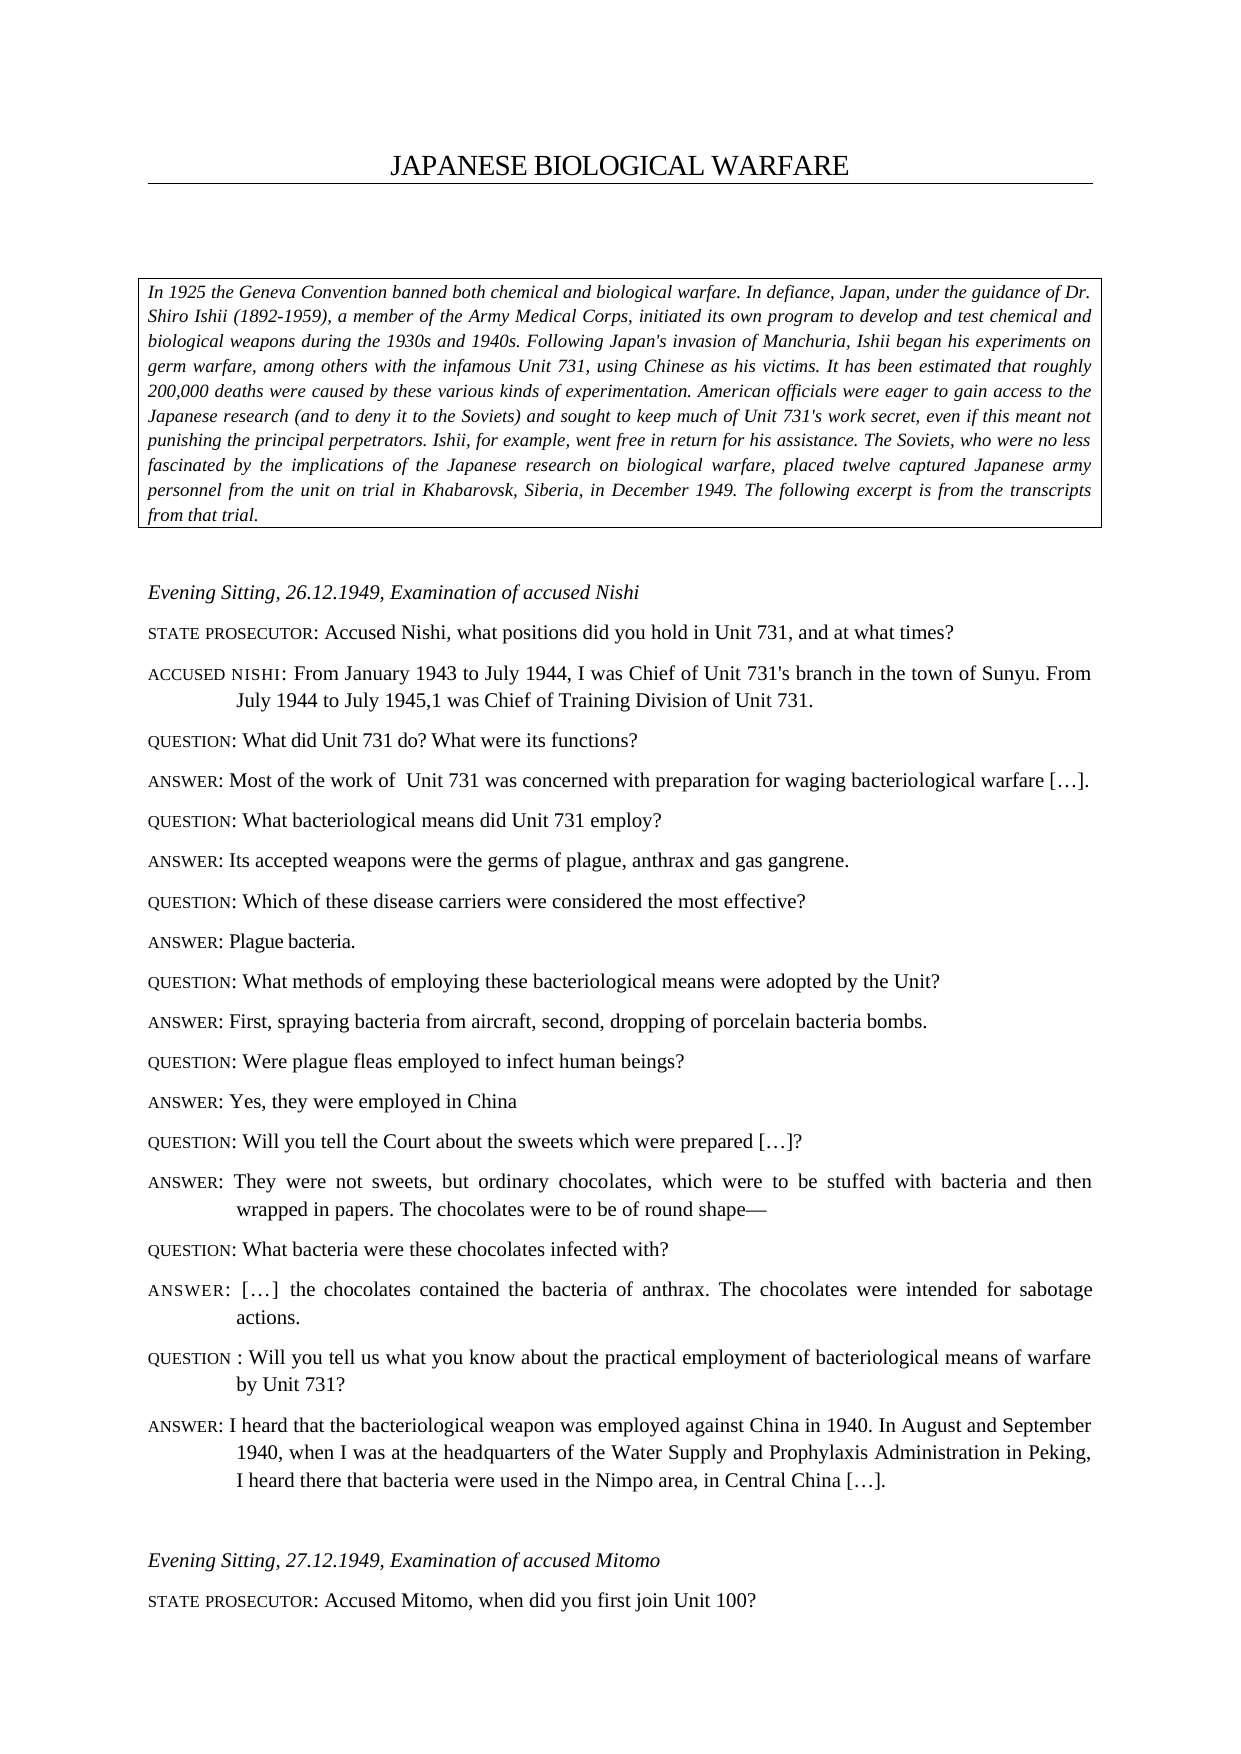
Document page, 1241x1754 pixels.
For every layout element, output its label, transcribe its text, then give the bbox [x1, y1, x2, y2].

text answer: I heard that the bacteriological weapon was employed against China in 1940. In August and September 1940, when I was at the headquarters of the Water Supply and Prophylaxis Administration in Peking, I heard there that bacteria were used in the Nimpo area, in Central China […]. [148, 1412, 1093, 1492]
text JAPANESE BIOLOGICAL WARFARE [148, 148, 1093, 183]
text question : Will you tell us what you know about the practical employment of bacteriological means of warfare by Unit 731? [148, 1345, 1093, 1396]
text answer: Its accepted weapons were the germs of plague, anthrax and gas gangrene. [148, 848, 1093, 872]
text answer: First, spraying bacteria from aircraft, second, dropping of porcelain bacteria bombs. [148, 1009, 1093, 1033]
text answer: Plague bacteria. [148, 929, 1093, 953]
text answer: […] the chocolates contained the bacteria of anthrax. The chocolates were intended for sabotage actions. [148, 1277, 1093, 1329]
text answer: Yes, they were employed in China [148, 1089, 1093, 1113]
text question: What bacteriological means did Unit 731 employ? [148, 808, 1093, 832]
text answer: Most of the work of Unit 731 was concerned with preparation for waging bacteriological warfare […]. [148, 768, 1093, 792]
text question: What did Unit 731 do? What were its functions? [148, 728, 1093, 752]
text state prosecutor: Accused Nishi, what positions did you hold in Unit 731, and at what times? [148, 620, 1093, 644]
text Evening Sitting, 27.12.1949, Examination of accused Mitomo [148, 1548, 1093, 1572]
text Evening Sitting, 26.12.1949, Examination of accused Nishi [148, 580, 1093, 604]
text question: Will you tell the Court about the sweets which were prepared […]? [148, 1129, 1093, 1153]
text answer: They were not sweets, but ordinary chocolates, which were to be stuffed with bacteria and then wrapped in papers. The chocolates were to be of round shape— [148, 1169, 1093, 1221]
text question: What bacteria were these chocolates infected with? [148, 1237, 1093, 1261]
text In 1925 the Geneva Convention banned both chemical and biological warfare. In defiance, Japan, under the guidance of Dr. Shiro Ishii (1892-1959), a member of the Army Medical Corps, initiated its own program to develop and test chemical and biological weapons during the 1930s and 1940s. Following Japan's invasion of Manchuria, Ishii began his experiments on germ warfare, among others with the infamous Unit 731, using Chinese as his victims. It has been estimated that roughly 200,000 deaths were caused by these various kinds of experimentation. American officials were eager to gain access to the Japanese research (and to deny it to the Soviets) and sought to keep much of Unit 731's work secret, even if this meant not punishing the principal perpetrators. Ishii, for example, went free in return for his assistance. The Soviets, who were no less fascinated by the implications of the Japanese research on biological warfare, placed twelve captured Japanese army personnel from the unit on trial in Khabarovsk, Siberia, in December 1949. The following excerpt is from the transcripts from that trial. [139, 279, 1101, 527]
text question: Were plague fleas employed to infect human beings? [148, 1049, 1093, 1073]
text accused nishi: From January 1943 to July 1944, I was Chief of Unit 731's branch in the town of Sunyu. From July 1944 to July 1945,1 was Chief of Training Division of Unit 731. [148, 660, 1093, 712]
text question: What methods of employing these bacteriological means were adopted by the Unit? [148, 969, 1093, 993]
text state prosecutor: Accused Mitomo, when did you first join Unit 100? [148, 1588, 1093, 1612]
text question: Which of these disease carriers were considered the most effective? [148, 888, 1093, 913]
